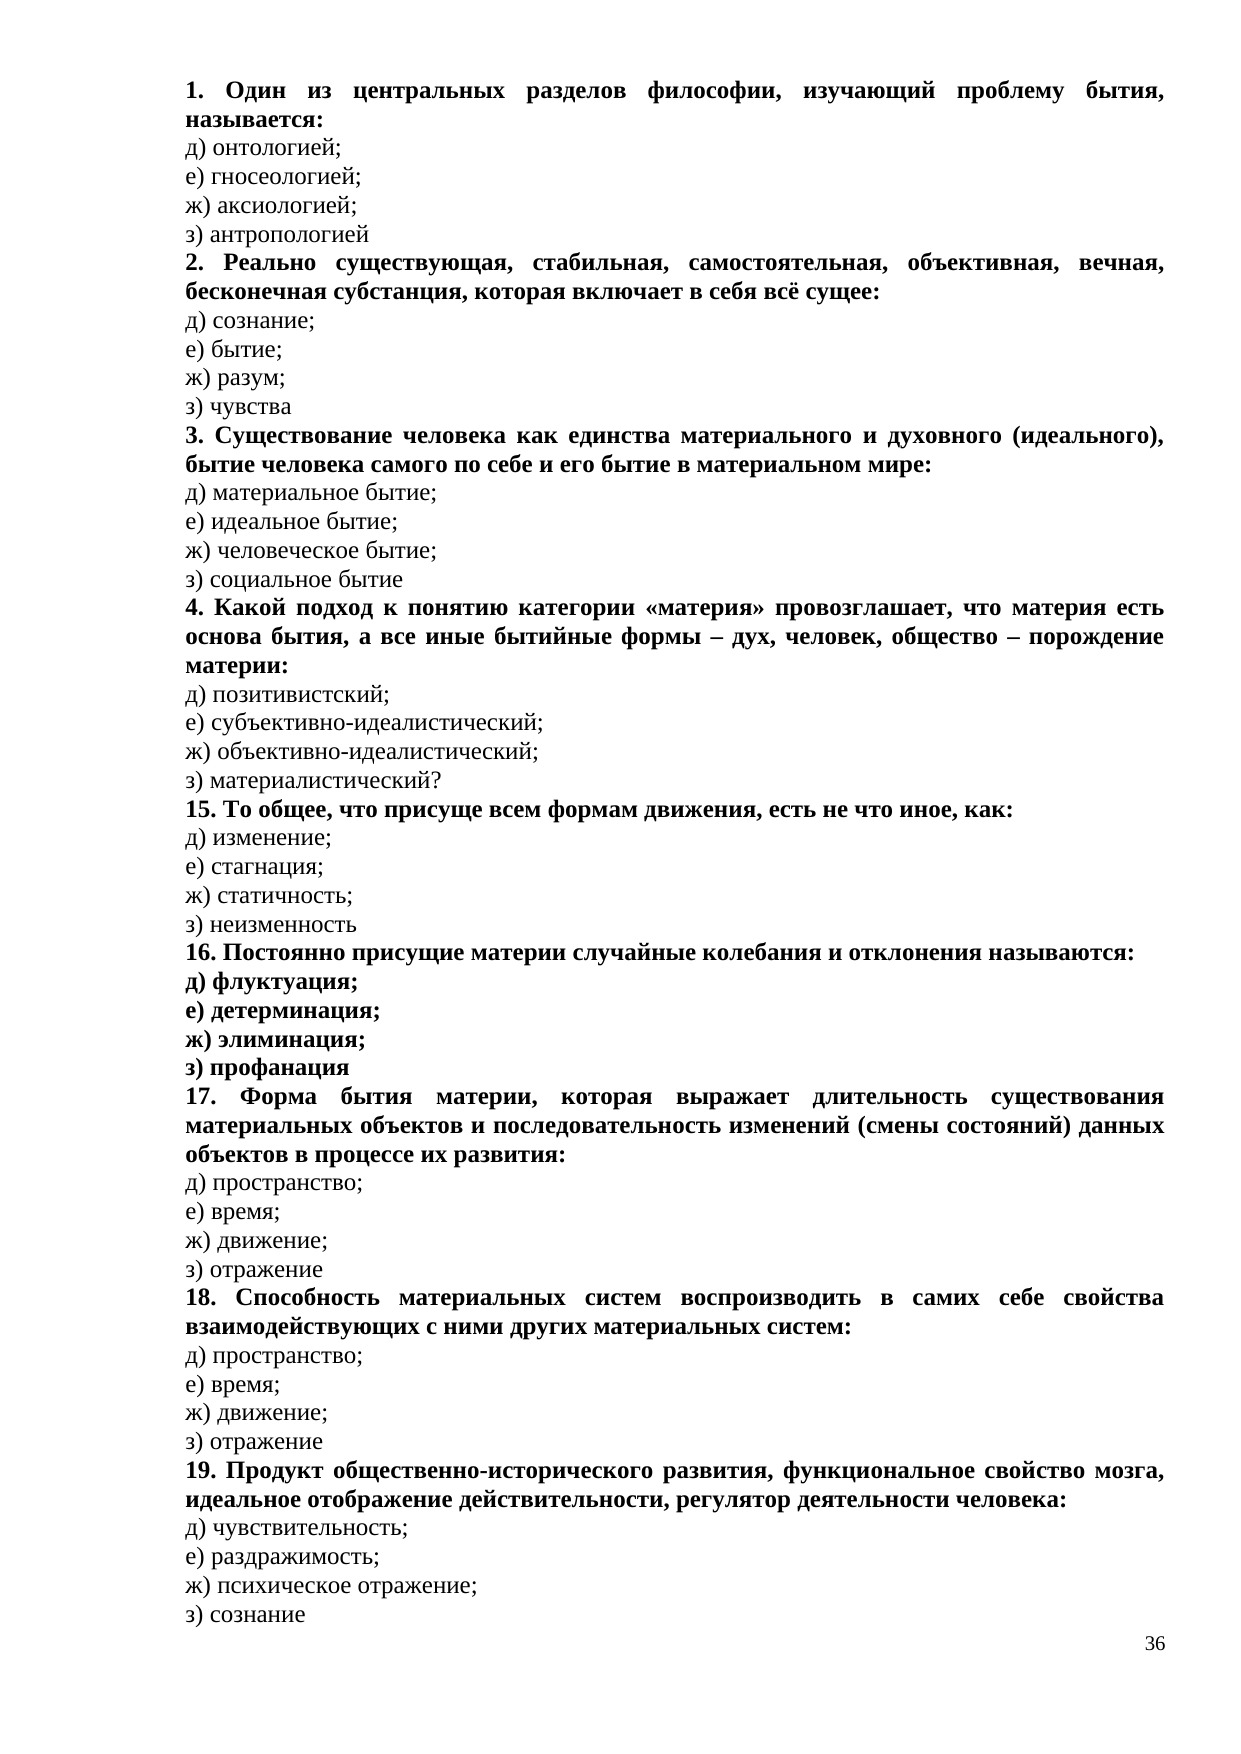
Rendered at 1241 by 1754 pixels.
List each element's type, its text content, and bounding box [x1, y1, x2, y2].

text е) идеальное бытие; [185, 506, 1165, 535]
text ж) разум; [185, 362, 1165, 391]
text з) неизменность [185, 909, 1165, 937]
text ж) движение; [185, 1397, 1165, 1426]
text д) онтологией; [185, 132, 1165, 161]
text з) антропологией [185, 219, 1165, 247]
text 16. Постоянно присущие материи случайные колебания и отклонения называются: [185, 937, 1165, 966]
text з) материалистический? [185, 765, 1165, 794]
text д) материальное бытие; [185, 477, 1165, 506]
text д) пространство; [185, 1340, 1165, 1369]
text д) позитивистский; [185, 679, 1165, 707]
text 18. Способность материальных систем воспроизводить в самих себе свойства взаимодействующих с ними других материальных систем: [185, 1282, 1165, 1340]
text д) изменение; [185, 822, 1165, 851]
text з) социальное бытие [185, 564, 1165, 592]
text з) сознание [185, 1599, 1165, 1627]
text з) профанация [185, 1052, 1165, 1081]
text е) бытие; [185, 334, 1165, 362]
text д) флуктуация; [185, 966, 1165, 995]
text з) отражение [185, 1426, 1165, 1455]
text е) время; [185, 1369, 1165, 1397]
text е) субъективно-идеалистический; [185, 707, 1165, 736]
text е) время; [185, 1196, 1165, 1225]
text д) сознание; [185, 305, 1165, 334]
text е) стагнация; [185, 851, 1165, 880]
text 19. Продукт общественно-исторического развития, функциональное свойство мозга, идеальное отображение действительности, регулятор деятельности человека: [185, 1455, 1165, 1512]
text е) раздражимость; [185, 1541, 1165, 1570]
text ж) психическое отражение; [185, 1570, 1165, 1599]
text з) отражение [185, 1254, 1165, 1282]
text 1. Один из центральных разделов философии, изучающий проблему бытия, называется: [185, 75, 1165, 132]
text д) пространство; [185, 1167, 1165, 1196]
text ж) аксиологией; [185, 190, 1165, 219]
text 2. Реально существующая, стабильная, самостоятельная, объективная, вечная, бесконечная субстанция, которая включает в себя всё сущее: [185, 247, 1165, 305]
text з) чувства [185, 391, 1165, 420]
text ж) статичность; [185, 880, 1165, 909]
text ж) объективно-идеалистический; [185, 736, 1165, 765]
text ж) движение; [185, 1225, 1165, 1254]
text 3. Существование человека как единства материального и духовного (идеального), бытие человека самого по себе и его бытие в материальном мире: [185, 420, 1165, 477]
text д) чувствительность; [185, 1512, 1165, 1541]
text 17. Форма бытия материи, которая выражает длительность существования материальных объектов и последовательность изменений (смены состояний) данных объектов в процессе их развития: [185, 1081, 1165, 1167]
text ж) человеческое бытие; [185, 535, 1165, 564]
text е) гносеологией; [185, 161, 1165, 190]
text 4. Какой подход к понятию категории «материя» провозглашает, что материя есть основа бытия, а все иные бытийные формы – дух, человек, общество – порождение материи: [185, 592, 1165, 679]
text ж) элиминация; [185, 1024, 1165, 1052]
text 15. То общее, что присуще всем формам движения, есть не что иное, как: [185, 794, 1165, 822]
text е) детерминация; [185, 995, 1165, 1024]
